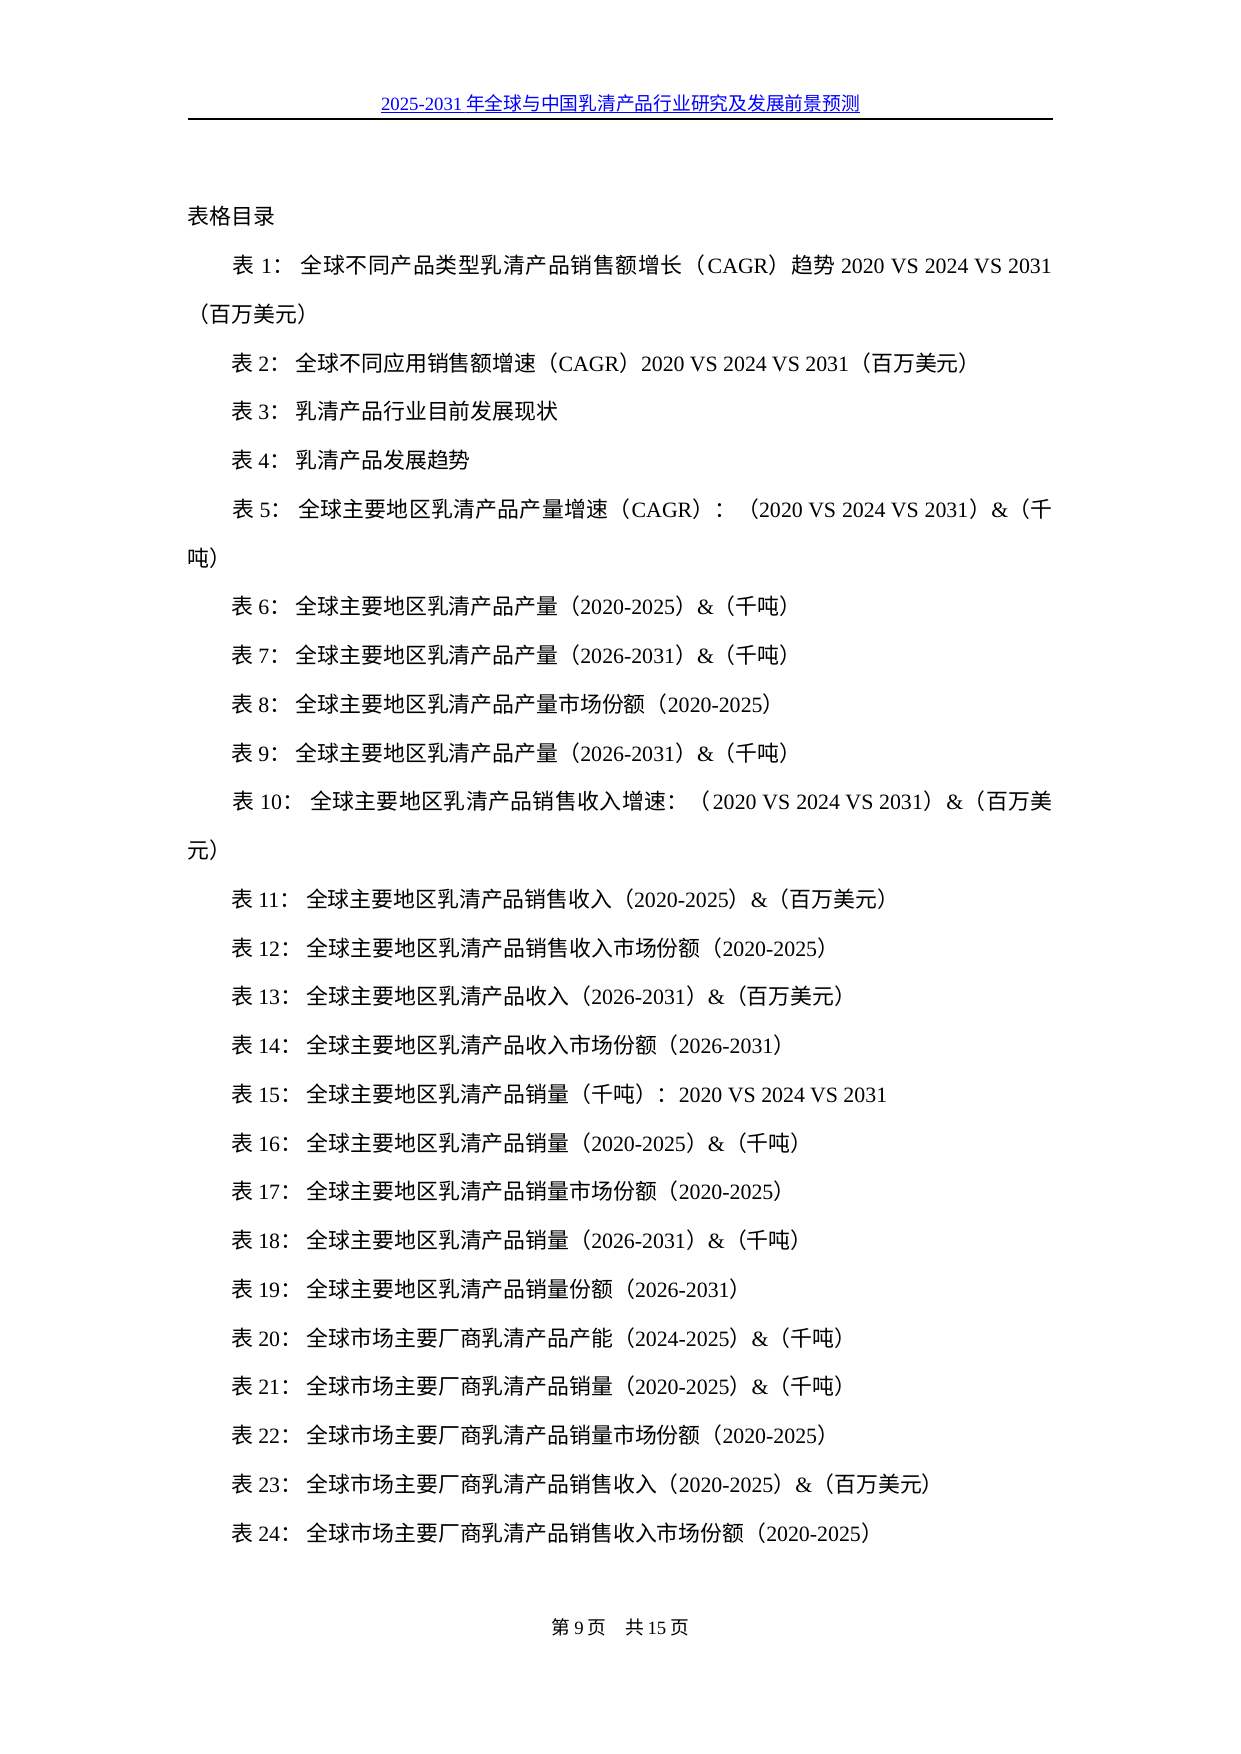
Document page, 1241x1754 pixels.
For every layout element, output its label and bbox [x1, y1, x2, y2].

text [187, 150, 1053, 1548]
